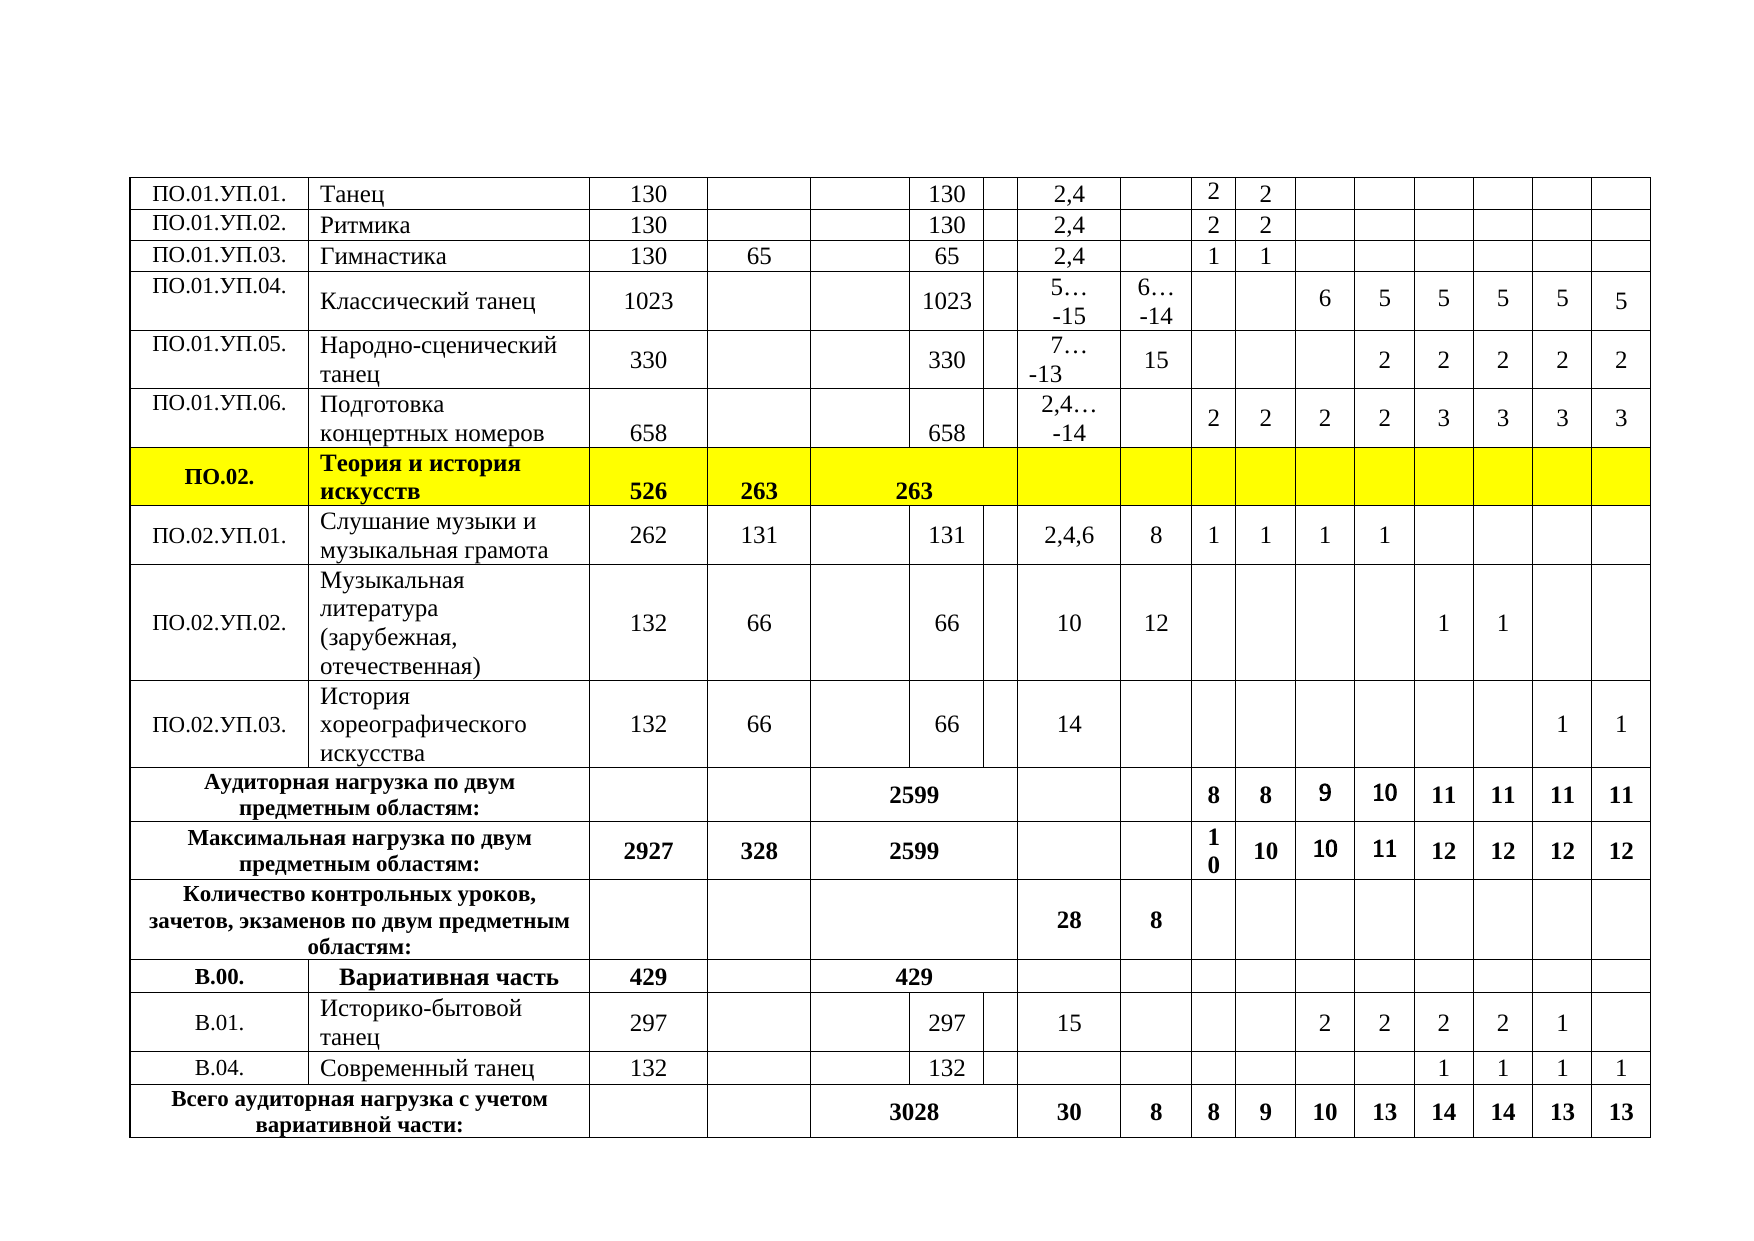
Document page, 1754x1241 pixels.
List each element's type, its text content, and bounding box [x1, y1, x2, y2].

table_cell 2 [1192, 210, 1235, 240]
table_cell [1236, 448, 1295, 505]
table_cell [708, 178, 810, 208]
table_cell 130 [910, 178, 983, 208]
table_cell 658 [590, 389, 707, 447]
table_cell 658 [910, 389, 983, 447]
table_cell 130 [590, 210, 707, 240]
table_cell Слушание музыки и музыкальная грамота [309, 506, 589, 564]
table_cell Историко-бытовой танец [309, 993, 589, 1051]
table_cell [708, 768, 810, 821]
table_cell [1415, 506, 1473, 564]
table_cell 2 [1192, 389, 1235, 447]
table_cell [1592, 506, 1650, 564]
table_cell 1 [1533, 993, 1591, 1051]
table_cell ПО.01.УП.05. [131, 331, 308, 388]
table_cell 5 [1592, 272, 1650, 329]
table_cell [1592, 241, 1650, 271]
table_cell 2 [1355, 331, 1414, 388]
table_cell [811, 210, 909, 240]
table_cell [590, 880, 707, 959]
table_cell [1474, 178, 1532, 208]
table_cell  [1296, 768, 1354, 821]
table_cell 297 [590, 993, 707, 1051]
table_cell Народно-сценический танец [309, 331, 589, 388]
table_cell [1533, 241, 1591, 271]
table_cell 1 [1415, 565, 1473, 680]
table_cell [1533, 960, 1591, 992]
table_cell 13 [1592, 1085, 1650, 1137]
table_cell [1192, 1052, 1235, 1083]
table_cell [984, 389, 1017, 447]
table_cell [1592, 880, 1650, 959]
table_cell [708, 880, 810, 959]
table_cell [1296, 331, 1354, 388]
table_cell 2 [1296, 993, 1354, 1051]
table_cell 132 [590, 681, 707, 767]
table_cell 330 [590, 331, 707, 388]
table_cell [1121, 241, 1191, 271]
table_cell Всего аудиторная нагрузка с учетом вариативной части: [131, 1085, 589, 1137]
table_cell Гимнастика [309, 241, 589, 271]
table_cell [1296, 178, 1354, 208]
table_cell 130 [590, 241, 707, 271]
table_cell [1474, 241, 1532, 271]
table_cell [984, 1052, 1017, 1083]
table_cell 132 [590, 565, 707, 680]
table_cell 2 [1592, 331, 1650, 388]
table_cell [1192, 880, 1235, 959]
table_cell 8 [1192, 1085, 1235, 1137]
table_cell [1192, 960, 1235, 992]
table_cell [1121, 448, 1191, 505]
table_cell [1236, 272, 1295, 329]
table_cell 130 [910, 210, 983, 240]
table_cell [1192, 272, 1235, 329]
table_cell 66 [708, 681, 810, 767]
table_cell [1121, 993, 1191, 1051]
table_cell [1355, 210, 1414, 240]
table_cell [984, 241, 1017, 271]
table_cell 2599 [811, 768, 1017, 821]
table_cell 2 [1533, 331, 1591, 388]
table_cell [1592, 565, 1650, 680]
table_cell [1533, 448, 1591, 505]
table_cell [1296, 565, 1354, 680]
table_cell 66 [910, 681, 983, 767]
table_cell 130 [590, 178, 707, 208]
table_cell 429 [590, 960, 707, 992]
table_cell 8 [1121, 880, 1191, 959]
table_cell 526 [590, 448, 707, 505]
table_cell Количество контрольных уроков, зачетов, экзаменов по двум предметным областям: [131, 880, 589, 959]
table_cell [1018, 768, 1120, 821]
table_cell Подготовка концертных номеров [309, 389, 589, 447]
table_cell 2,4,6 [1018, 506, 1120, 564]
table_cell [1121, 178, 1191, 208]
table_cell 65 [910, 241, 983, 271]
table_cell 3028 [811, 1085, 1017, 1137]
table_cell [1192, 565, 1235, 680]
table_cell [1296, 1052, 1354, 1083]
table_cell 66 [910, 565, 983, 680]
table_cell [1296, 241, 1354, 271]
table_cell [984, 272, 1017, 329]
table_cell 1 [1355, 506, 1414, 564]
table_cell [590, 768, 707, 821]
table_cell 2 [1236, 389, 1295, 447]
table_cell Музыкальная литература (зарубежная, отечественная) [309, 565, 589, 680]
table_cell [811, 272, 909, 329]
table_cell ПО.01.УП.02. [131, 210, 308, 240]
table_cell 12 [1592, 822, 1650, 879]
table_cell [811, 178, 909, 208]
table_cell ПО.01.УП.04. [131, 272, 308, 329]
table_cell [708, 210, 810, 240]
table_cell [1533, 210, 1591, 240]
table_cell 330 [910, 331, 983, 388]
table_cell [1592, 993, 1650, 1051]
table_cell 2 [1474, 331, 1532, 388]
table_cell [1236, 1052, 1295, 1083]
table_cell [1018, 822, 1120, 879]
table_cell 1 [1192, 241, 1235, 271]
table_cell  [1192, 178, 1235, 208]
table_cell [1533, 506, 1591, 564]
table_cell [1592, 448, 1650, 505]
table_cell [811, 993, 909, 1051]
table_cell 10 [1018, 565, 1120, 680]
table_cell [1355, 681, 1414, 767]
table_cell 131 [708, 506, 810, 564]
table_cell [1296, 448, 1354, 505]
table_cell  [1415, 272, 1473, 329]
table_cell 263 [708, 448, 810, 505]
table_cell 2,4 [1018, 178, 1120, 208]
table_cell 65 [708, 241, 810, 271]
table_cell 1 [1592, 681, 1650, 767]
table_cell [1018, 1052, 1120, 1083]
table_cell 2,4 [1018, 210, 1120, 240]
table_cell 1 [1236, 241, 1295, 271]
table_cell Современный танец [309, 1052, 589, 1083]
table_cell 8 [1192, 768, 1235, 821]
table_cell [1121, 1052, 1191, 1083]
table_cell [1236, 681, 1295, 767]
table_cell 2 [1415, 331, 1473, 388]
table_cell [811, 389, 909, 447]
table_cell 2 [1236, 210, 1295, 240]
table_cell 2 [1355, 993, 1414, 1051]
table_cell 3 [1415, 389, 1473, 447]
table_cell [1296, 880, 1354, 959]
table_cell 12 [1121, 565, 1191, 680]
table_cell  [1355, 768, 1414, 821]
table_cell 15 [1121, 331, 1191, 388]
table_cell 2,4 [1018, 241, 1120, 271]
table_cell 11 [1415, 768, 1473, 821]
table_cell [811, 880, 1017, 959]
table_cell 28 [1018, 880, 1120, 959]
table_cell [1192, 681, 1235, 767]
table_cell 3 [1592, 389, 1650, 447]
table_cell  [1296, 822, 1354, 879]
table_cell 12 [1474, 822, 1532, 879]
table_cell [1415, 448, 1473, 505]
table_cell [984, 681, 1017, 767]
table_cell 11 [1533, 768, 1591, 821]
table_cell [1121, 960, 1191, 992]
table_cell [1415, 178, 1473, 208]
table_cell 1023 [590, 272, 707, 329]
table_cell [811, 565, 909, 680]
table_cell 8 [1236, 768, 1295, 821]
table_cell 1 [1415, 1052, 1473, 1083]
table_cell [590, 1085, 707, 1137]
table_cell 2 [1296, 389, 1354, 447]
table_cell [1296, 960, 1354, 992]
table_cell [1296, 681, 1354, 767]
table_cell [1355, 241, 1414, 271]
table_cell 1 [1533, 681, 1591, 767]
table_cell [1533, 565, 1591, 680]
table_cell 1 [1192, 506, 1235, 564]
table_cell [708, 960, 810, 992]
table_cell 1 [1474, 565, 1532, 680]
table_cell [1192, 331, 1235, 388]
table_cell [984, 210, 1017, 240]
table_cell 1 [1474, 1052, 1532, 1083]
table_cell ПО.02.УП.01. [131, 506, 308, 564]
table_cell [1121, 822, 1191, 879]
table_cell [1474, 960, 1532, 992]
table_cell [1121, 389, 1191, 447]
table_cell  [1474, 272, 1532, 329]
table_cell 429 [811, 960, 1017, 992]
table_cell ПО.02.УП.02. [131, 565, 308, 680]
table_cell 10 [1296, 1085, 1354, 1137]
table_cell [811, 506, 909, 564]
table_cell [1192, 993, 1235, 1051]
table_cell [1592, 210, 1650, 240]
table_cell 6… -14 [1121, 272, 1191, 329]
table_cell 13 [1533, 1085, 1591, 1137]
table_cell [1236, 880, 1295, 959]
table_cell [1474, 448, 1532, 505]
table_cell 297 [910, 993, 983, 1051]
table_cell [811, 1052, 909, 1083]
table_cell [1355, 1052, 1414, 1083]
table_cell ПО.01.УП.06. [131, 389, 308, 447]
table_cell [1415, 241, 1473, 271]
table_cell 8 [1121, 1085, 1191, 1137]
table_cell 3 [1474, 389, 1532, 447]
table_cell [1474, 880, 1532, 959]
table_cell 2 [1236, 178, 1295, 208]
table_cell [1474, 506, 1532, 564]
table_cell 1023 [910, 272, 983, 329]
table_cell [1236, 960, 1295, 992]
table_cell [1355, 448, 1414, 505]
table_cell [708, 389, 810, 447]
table_cell Вариативная часть [309, 960, 589, 992]
table_cell Максимальная нагрузка по двум предметным областям: [131, 822, 589, 879]
table_cell 262 [590, 506, 707, 564]
table_cell 10 [1236, 822, 1295, 879]
table_cell ПО.01.УП.01. [131, 178, 308, 208]
table_cell 2927 [590, 822, 707, 879]
table_cell [811, 681, 909, 767]
table_cell  [1533, 272, 1591, 329]
table_cell ПО.01.УП.03. [131, 241, 308, 271]
table_cell [1415, 880, 1473, 959]
table_cell [1121, 768, 1191, 821]
table_cell 2,4… -14 [1018, 389, 1120, 447]
table_cell [984, 331, 1017, 388]
table_cell 2599 [811, 822, 1017, 879]
table_cell [1018, 448, 1120, 505]
table_cell 1 [1533, 1052, 1591, 1083]
table_cell 13 [1355, 1085, 1414, 1137]
table_cell [984, 565, 1017, 680]
table_cell [1533, 880, 1591, 959]
table_cell 30 [1018, 1085, 1120, 1137]
table_cell [1018, 960, 1120, 992]
table_cell [1121, 681, 1191, 767]
table_cell [1415, 681, 1473, 767]
table_cell 2 [1355, 389, 1414, 447]
table_cell 10 [1192, 822, 1235, 879]
table_cell В.04. [131, 1052, 308, 1083]
table_cell [1236, 993, 1295, 1051]
table_cell 11 [1474, 768, 1532, 821]
table_cell 14 [1474, 1085, 1532, 1137]
table_cell Аудиторная нагрузка по двум предметным областям: [131, 768, 589, 821]
table_cell [811, 241, 909, 271]
table_cell [1355, 960, 1414, 992]
table_cell 1 [1592, 1052, 1650, 1083]
table_cell 1 [1236, 506, 1295, 564]
table_cell [1592, 960, 1650, 992]
table_cell [1355, 880, 1414, 959]
table_cell [1474, 210, 1532, 240]
table_cell 131 [910, 506, 983, 564]
table_cell [1533, 178, 1591, 208]
table_cell ПО.02. [131, 448, 308, 505]
table_cell [708, 272, 810, 329]
table_cell 11 [1592, 768, 1650, 821]
table_cell [1415, 960, 1473, 992]
table_cell [708, 1052, 810, 1083]
table_cell [1192, 448, 1235, 505]
table_cell 9 [1236, 1085, 1295, 1137]
table_cell [708, 1085, 810, 1137]
table_cell 132 [590, 1052, 707, 1083]
table_cell 328 [708, 822, 810, 879]
table_cell [984, 506, 1017, 564]
table_cell 263 [811, 448, 1017, 505]
table_cell [1592, 178, 1650, 208]
table_cell Танец [309, 178, 589, 208]
table_cell  [1355, 822, 1414, 879]
table_cell 66 [708, 565, 810, 680]
table_cell 12 [1533, 822, 1591, 879]
table_cell [1236, 565, 1295, 680]
table_cell 2 [1415, 993, 1473, 1051]
table_cell [1474, 681, 1532, 767]
table_cell [1236, 331, 1295, 388]
table_cell [708, 331, 810, 388]
table_cell [984, 178, 1017, 208]
table_cell 3 [1533, 389, 1591, 447]
table_cell 12 [1415, 822, 1473, 879]
table_cell 15 [1018, 993, 1120, 1051]
table_cell [811, 331, 909, 388]
table_cell История хореографического искусства [309, 681, 589, 767]
table_cell Теория и история искусств [309, 448, 589, 505]
table_cell Ритмика [309, 210, 589, 240]
table_cell 2 [1474, 993, 1532, 1051]
table_cell [984, 993, 1017, 1051]
table_cell 132 [910, 1052, 983, 1083]
table_cell В.01. [131, 993, 308, 1051]
table_cell В.00. [131, 960, 308, 992]
table_cell 1 [1296, 506, 1354, 564]
table_cell [708, 993, 810, 1051]
table_cell 5… -15 [1018, 272, 1120, 329]
table_cell [1121, 210, 1191, 240]
table_cell  [1355, 272, 1414, 329]
table_cell ПО.02.УП.03. [131, 681, 308, 767]
table_cell Классический танец [309, 272, 589, 329]
table_cell 7… -13 [1018, 331, 1120, 388]
table_cell [1355, 178, 1414, 208]
table_cell  [1296, 272, 1354, 329]
table_cell [1415, 210, 1473, 240]
table_cell 14 [1415, 1085, 1473, 1137]
table_cell 14 [1018, 681, 1120, 767]
table_cell [1355, 565, 1414, 680]
table_cell 8 [1121, 506, 1191, 564]
table_cell [1296, 210, 1354, 240]
